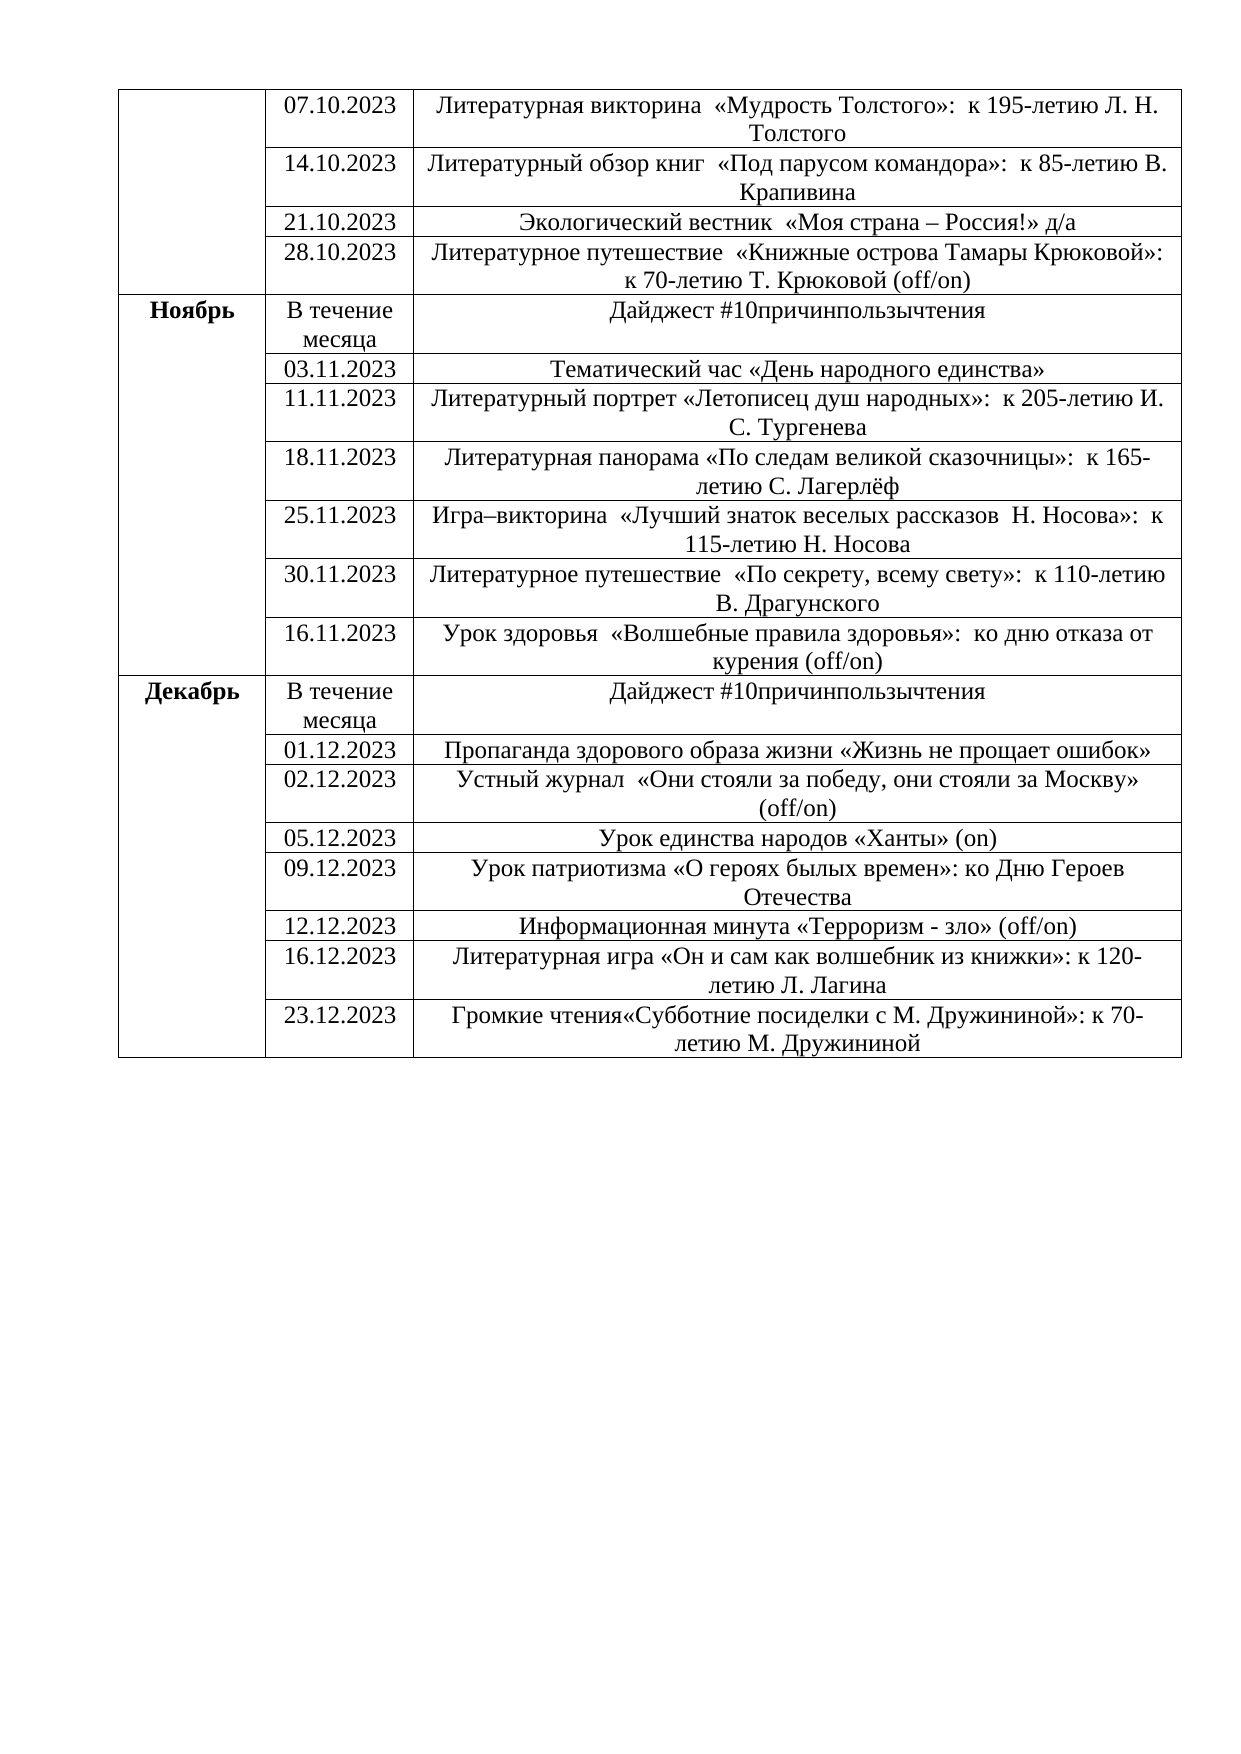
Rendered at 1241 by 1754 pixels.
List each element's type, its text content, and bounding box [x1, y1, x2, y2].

table_cell Экологический вестник «Моя страна – Россия!» д/а [414, 207, 1181, 236]
table_cell Декабрь [119, 676, 265, 1057]
table_cell Литературная панорама «По следам великой сказочницы»: к 165-летию С. Лагерлёф [414, 442, 696, 499]
table_cell 07.10.2023 [266, 90, 413, 147]
table_cell Литературный портрет «Летописец душ народных»: к 205-летию И. С. Тургенева [867, 384, 1181, 441]
table_cell Информационная минута «Терроризм - зло» (off/on) [414, 911, 1181, 940]
table_cell В течение месяца [266, 676, 413, 734]
table_cell 02.12.2023 [266, 765, 413, 822]
table_cell 12.12.2023 [266, 911, 413, 940]
table_cell 01.12.2023 [266, 735, 413, 763]
table_cell 03.11.2023 [266, 354, 413, 382]
table_cell 30.11.2023 [266, 559, 413, 617]
table_cell 11.11.2023 [266, 384, 413, 441]
table_cell 16.12.2023 [266, 941, 413, 999]
table_cell 25.11.2023 [266, 501, 413, 558]
table_cell Урок патриотизма «О героях былых времен»: ко Дню Героев Отечества [414, 853, 1181, 910]
table_cell 16.11.2023 [266, 618, 413, 675]
table_cell 23.12.2023 [266, 1000, 413, 1057]
table_cell 28.10.2023 [266, 237, 413, 294]
table_cell Литературная панорама «По следам великой сказочницы»: к 165-летию С. Лагерлёф [899, 442, 1181, 499]
table_cell Литературное путешествие «Книжные острова Тамары Крюковой»: к 70-летию Т. Крюковой (off/on) [414, 237, 1181, 294]
table_cell Игра–викторина «Лучший знаток веселых рассказов Н. Носова»: к 115-летию Н. Носова [414, 501, 1181, 558]
table_cell Литературная викторина «Мудрость Толстого»: к 195-летию Л. Н. Толстого [414, 90, 1181, 147]
table_cell Тематический час «День народного единства» [414, 354, 1181, 382]
table_cell 18.11.2023 [266, 442, 413, 499]
table_cell Литературный портрет «Летописец душ народных»: к 205-летию И. С. Тургенева [414, 384, 729, 441]
table_cell Дайджест #10причинпользычтения [414, 295, 1181, 353]
table_cell 21.10.2023 [266, 207, 413, 236]
table_cell 09.12.2023 [266, 853, 413, 910]
table_cell Урок единства народов «Ханты» (on) [414, 823, 1181, 852]
table_cell Громкие чтения«Субботние посиделки с М. Дружининой»: к 70-летию М. Дружининой [414, 1000, 1181, 1057]
table_cell Литературная игра «Он и сам как волшебник из книжки»: к 120-летию Л. Лагина [414, 941, 1181, 999]
table_cell Урок здоровья «Волшебные правила здоровья»: ко дню отказа от курения (off/on) [414, 618, 1181, 675]
table_cell Дайджест #10причинпользычтения [414, 676, 1181, 734]
table_cell 14.10.2023 [266, 148, 413, 206]
table_cell В течение месяца [266, 295, 413, 353]
table_cell 05.12.2023 [266, 823, 413, 852]
table_cell Литературный обзор книг «Под парусом командора»: к 85-летию В. Крапивина [414, 148, 1181, 206]
table_cell Литературное путешествие «По секрету, всему свету»: к 110-летию В. Драгунского [414, 559, 1181, 617]
table_cell Ноябрь [119, 295, 265, 675]
table_cell Устный журнал «Они стояли за победу, они стояли за Москву» (off/on) [414, 765, 1181, 822]
table_cell Пропаганда здорового образа жизни «Жизнь не прощает ошибок» [414, 735, 1181, 763]
